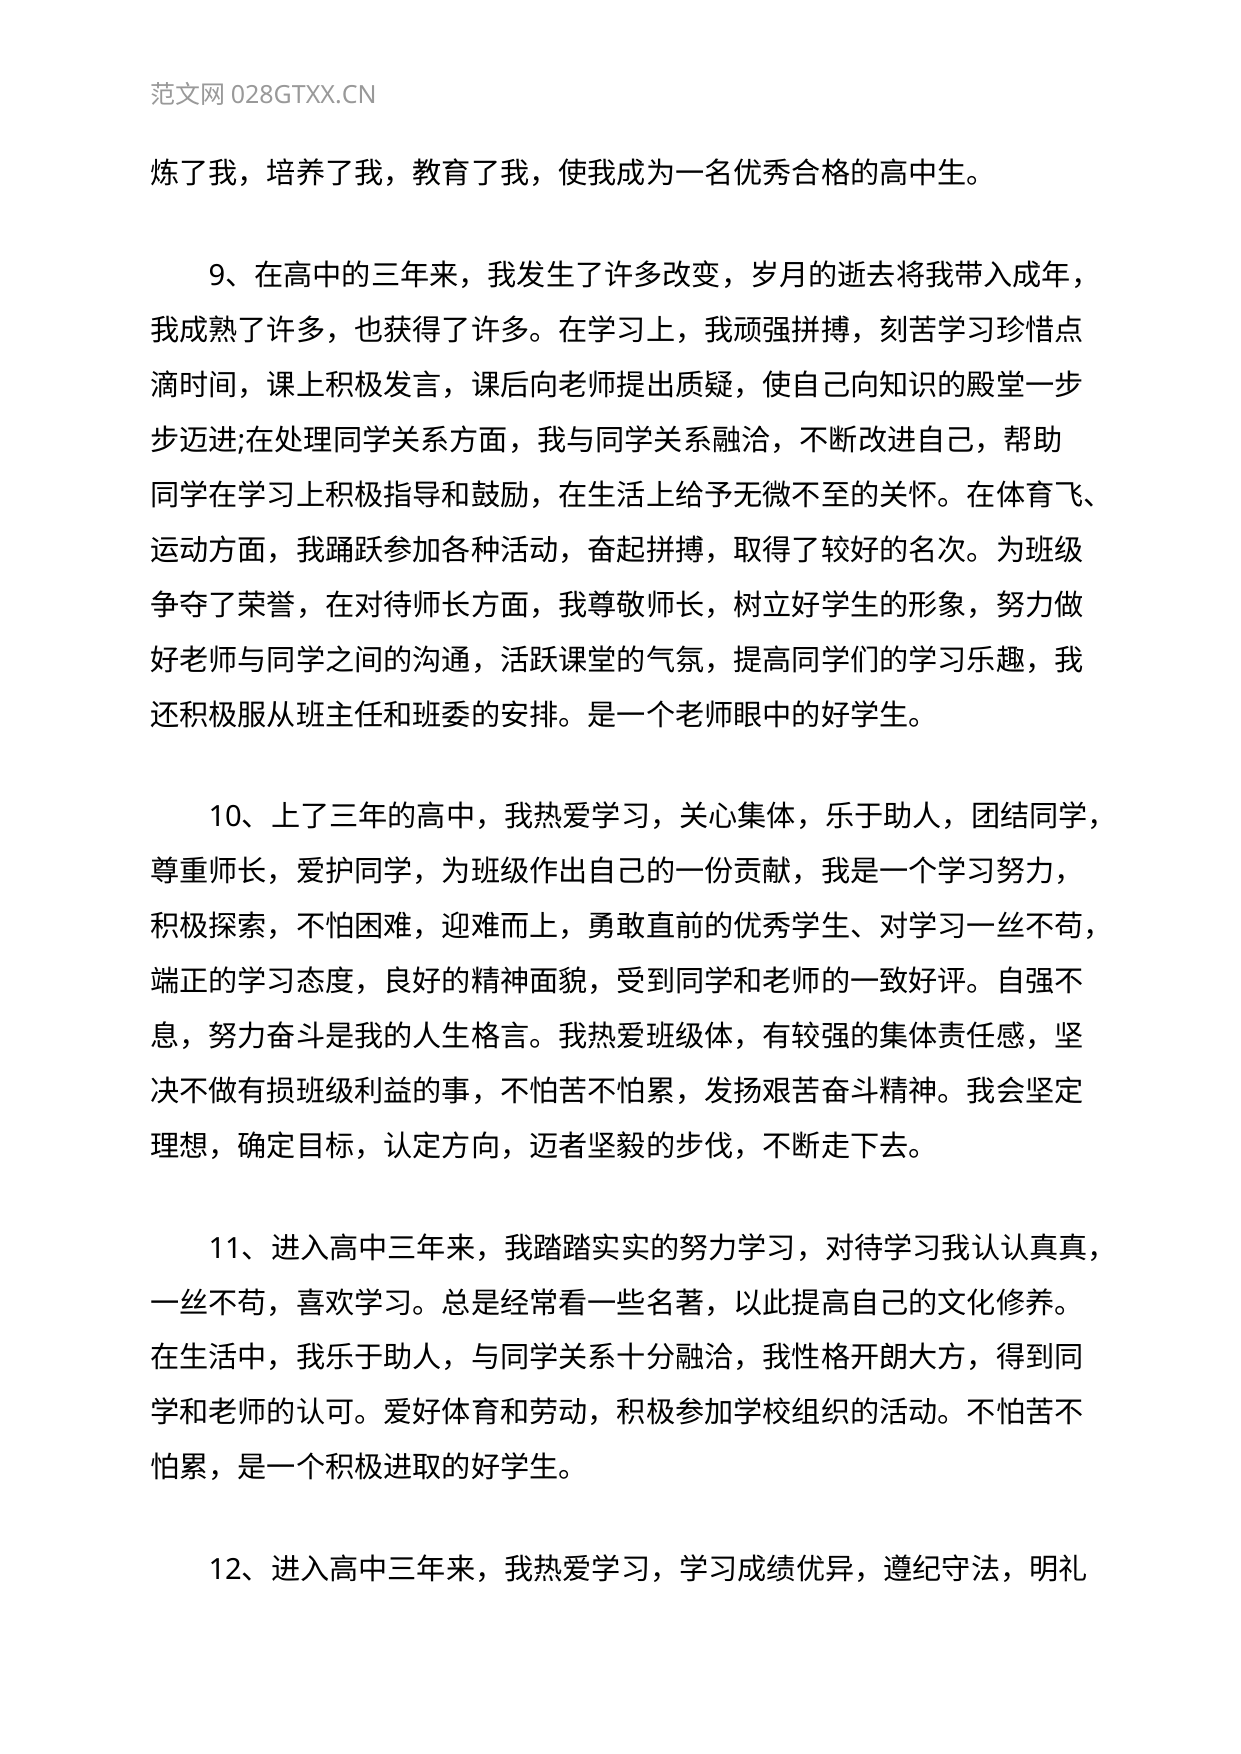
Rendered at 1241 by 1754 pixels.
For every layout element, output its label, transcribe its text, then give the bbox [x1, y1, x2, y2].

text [150, 150, 1090, 192]
text 11、进入高中三年来，我踏踏实实的努力学习，对待学习我认认真真，一丝不苟，喜欢学习。总是经常看一些名著，以此提高自己的文化修养。在生活中，我乐于助人，与同学关系十分融洽，我性格开朗大方，得到同学和老师的认可。爱好体育和劳动，积极参加学校组织的活动。不怕苦不怕累，是一个积极进取的好学生。 [150, 1224, 1090, 1486]
text 9、在高中的三年来，我发生了许多改变，岁月的逝去将我带入成年，我成熟了许多，也获得了许多。在学习上，我顽强拼搏，刻苦学习珍惜点滴时间，课上积极发言，课后向老师提出质疑，使自己向知识的殿堂一步步迈进;在处理同学关系方面，我与同学关系融洽，不断改进自己，帮助同学在学习上积极指导和鼓励，在生活上给予无微不至的关怀。在体育飞、运动方面，我踊跃参加各种活动，奋起拼搏，取得了较好的名次。为班级争夺了荣誉，在对待师长方面，我尊敬师长，树立好学生的形象，努力做好老师与同学之间的沟通，活跃课堂的气氛，提高同学们的学习乐趣，我还积极服从班主任和班委的安排。是一个老师眼中的好学生。 [150, 252, 1090, 733]
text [150, 1546, 1090, 1588]
text 10、上了三年的高中，我热爱学习，关心集体，乐于助人，团结同学，尊重师长，爱护同学，为班级作出自己的一份贡献，我是一个学习努力，积极探索，不怕困难，迎难而上，勇敢直前的优秀学生、对学习一丝不苟，端正的学习态度，良好的精神面貌，受到同学和老师的一致好评。自强不息，努力奋斗是我的人生格言。我热爱班级体，有较强的集体责任感，坚决不做有损班级利益的事，不怕苦不怕累，发扬艰苦奋斗精神。我会坚定理想，确定目标，认定方向，迈者坚毅的步伐，不断走下去。 [150, 793, 1090, 1165]
